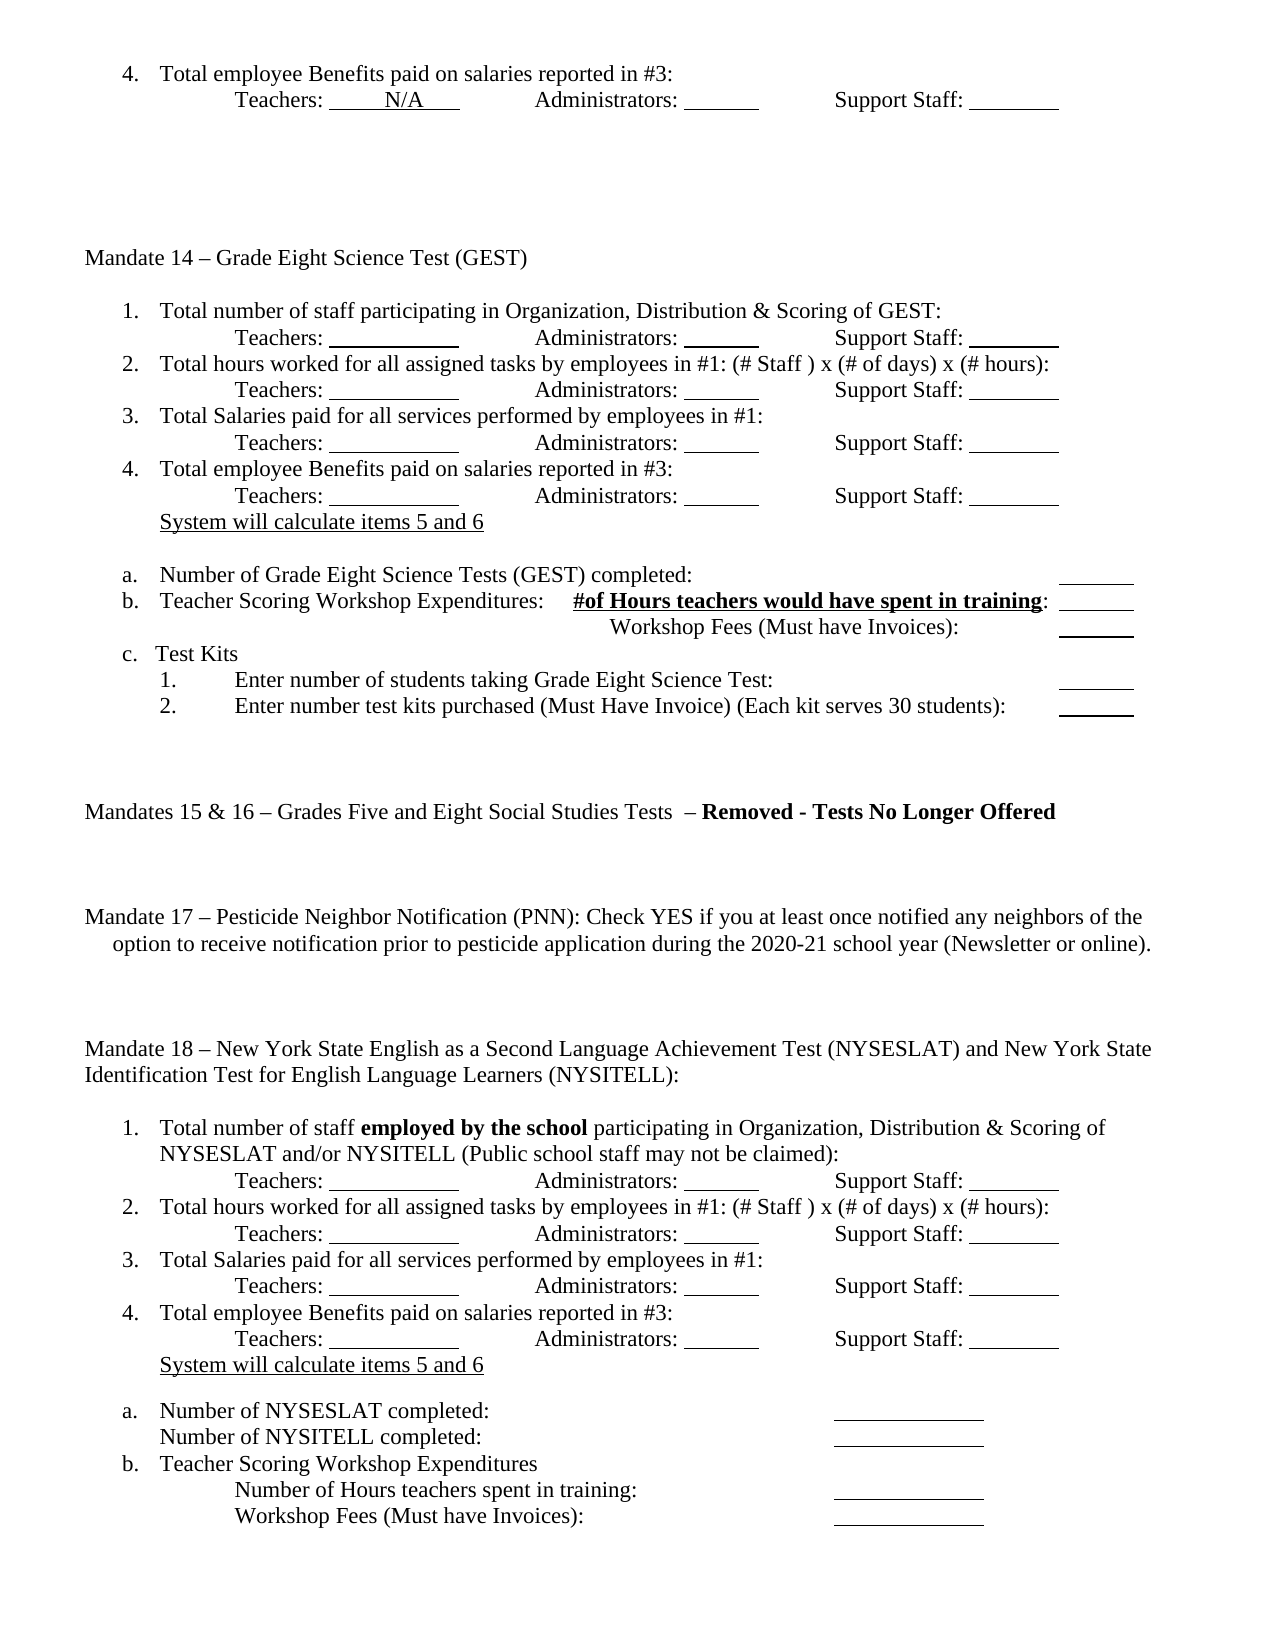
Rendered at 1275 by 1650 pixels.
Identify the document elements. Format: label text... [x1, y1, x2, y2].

list Total number of staff participating in Organization, Distribution & Scoring of GEST: [122, 297, 1170, 323]
text a. Number of NYSESLAT completed: [109, 1397, 1170, 1423]
text 1. Enter number of students taking Grade Eight Science Test: [84, 666, 1170, 692]
text b. Teacher Scoring Workshop Expenditures: #of Hours teachers would have spent in training: [109, 587, 1170, 613]
text b. Teacher Scoring Workshop Expenditures [109, 1449, 1170, 1476]
text Workshop Fees (Must have Invoices): [84, 1502, 1170, 1529]
text Teachers: Administrators: Support Staff: [197, 482, 1170, 508]
list Total employee Benefits paid on salaries reported in #3: [122, 60, 1170, 86]
text Number of Hours teachers spent in training: [84, 1476, 1170, 1502]
text Teachers: Administrators: Support Staff: [197, 1272, 1170, 1299]
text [197, 86, 1170, 113]
text System will calculate items 5 and 6 [159, 1351, 1170, 1378]
list Total employee Benefits paid on salaries reported in #3: [122, 1299, 1170, 1325]
list Total employee Benefits paid on salaries reported in #3: [122, 455, 1170, 482]
text Number of NYSITELL completed: [109, 1423, 1170, 1449]
text Mandate 14 – Grade Eight Science Test (GEST) [84, 244, 1170, 271]
text Mandate 18 – New York State English as a Second Language Achievement Test (NYSESLAT) and New York State Identification Test for English Language Learners (NYSITELL): [84, 1035, 1170, 1088]
text Workshop Fees (Must have Invoices): [84, 613, 1170, 640]
text c. Test Kits [84, 640, 1170, 666]
text a. Number of Grade Eight Science Tests (GEST) completed: [109, 561, 1170, 587]
text System will calculate items 5 and 6 [159, 508, 1170, 534]
text Teachers: Administrators: Support Staff: [197, 1325, 1170, 1351]
list Total Salaries paid for all services performed by employees in #1: [122, 403, 1170, 429]
list Total Salaries paid for all services performed by employees in #1: [122, 1246, 1170, 1272]
text Mandate 17 – Pesticide Neighbor Notification (PNN): Check YES if you at least once notified any neighbors of the option to receive notification prior to pesticide application during the 2020-21 school year (Newsletter or online). [84, 903, 1170, 956]
text Teachers: Administrators: Support Staff: [234, 323, 1170, 350]
text Teachers: Administrators: Support Staff: [234, 1167, 1170, 1193]
list Total number of staff employed by the school participating in Organization, Distribution & Scoring of NYSESLAT and/or NYSITELL (Public school staff may not be claimed): [122, 1114, 1170, 1167]
text Mandates 15 & 16 – Grades Five and Eight Social Studies Tests – Removed - Tests No Longer Offered [84, 798, 1170, 824]
text Teachers: Administrators: Support Staff: [197, 1219, 1170, 1246]
list Total hours worked for all assigned tasks by employees in #1: (# Staff ) x (# of days) x (# hours): [122, 1193, 1170, 1219]
list Total hours worked for all assigned tasks by employees in #1: (# Staff ) x (# of days) x (# hours): [122, 350, 1170, 376]
text Teachers: Administrators: Support Staff: [197, 376, 1170, 403]
text 2. Enter number test kits purchased (Must Have Invoice) (Each kit serves 30 students): [84, 692, 1170, 719]
text Teachers: Administrators: Support Staff: [197, 429, 1170, 455]
